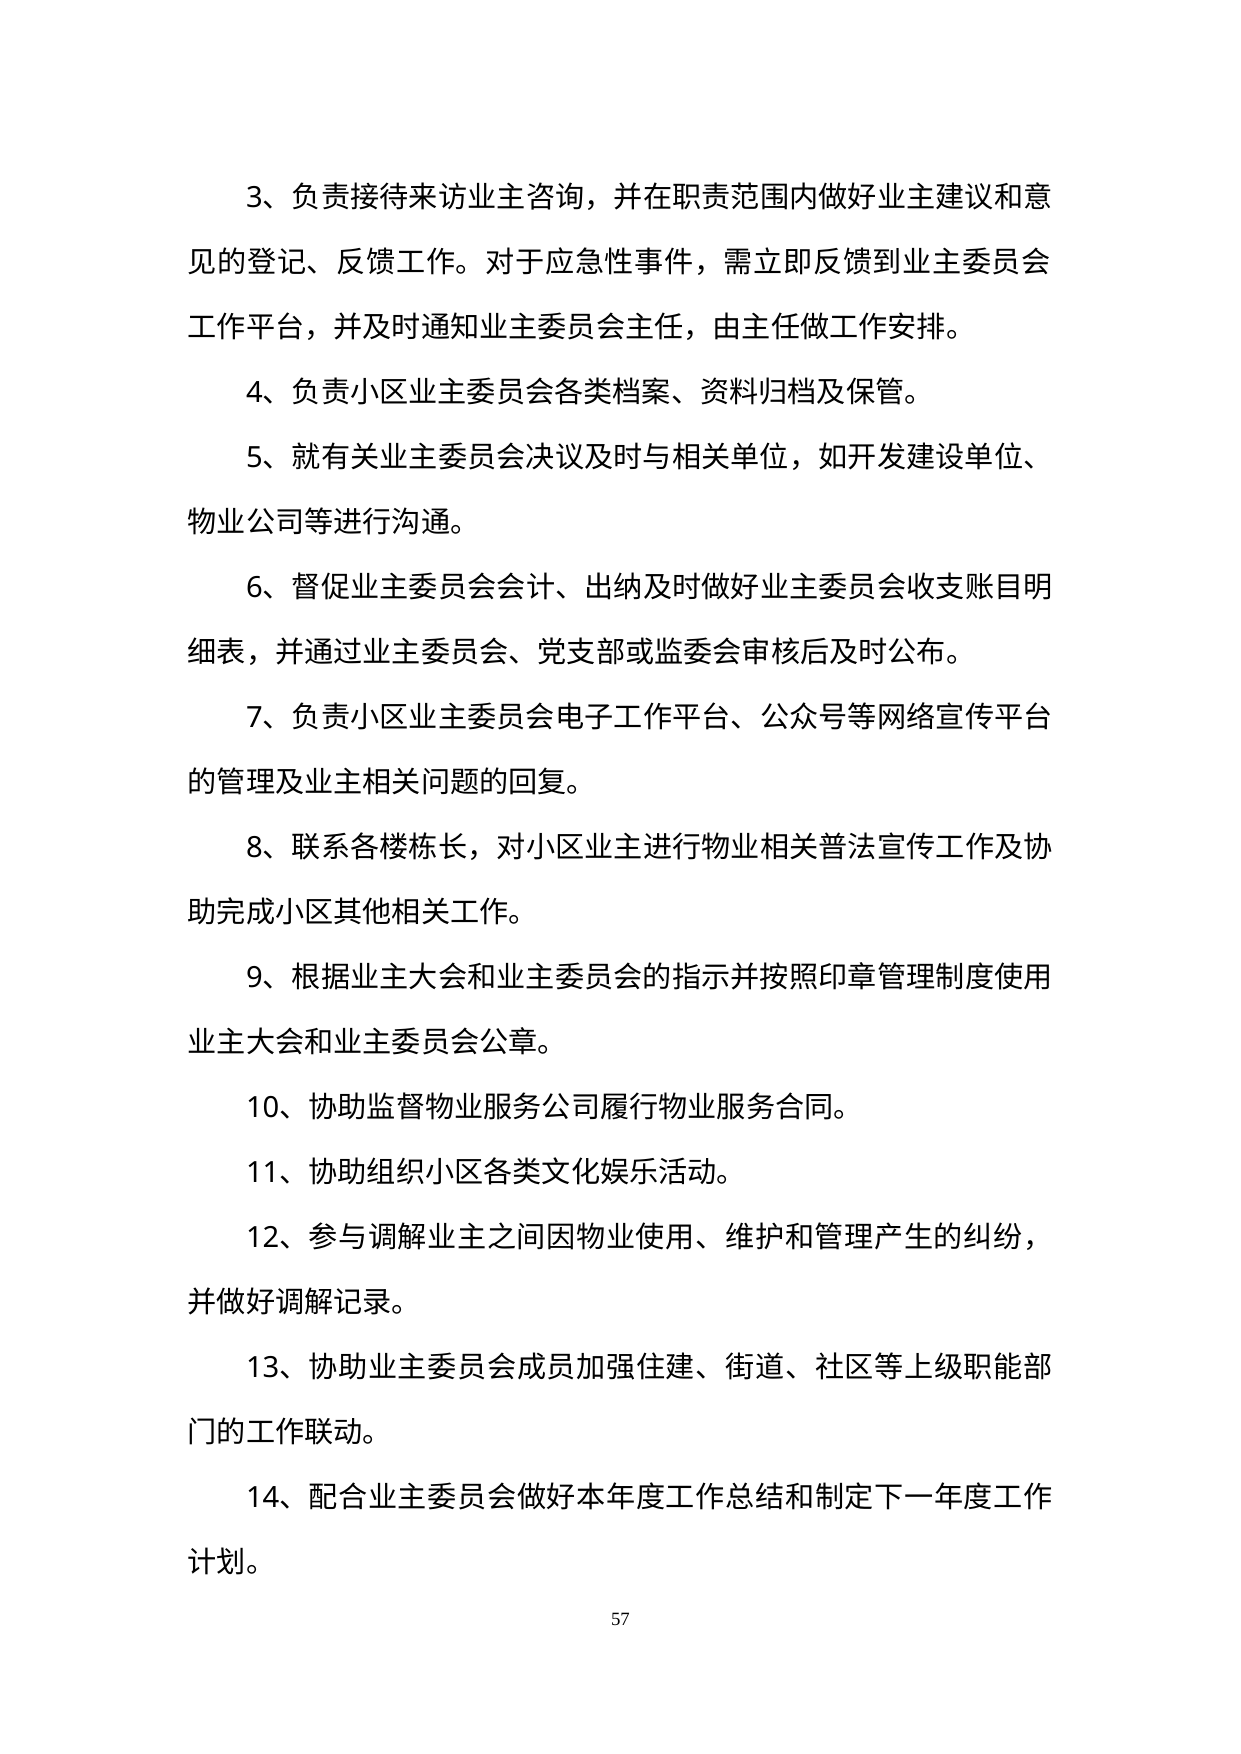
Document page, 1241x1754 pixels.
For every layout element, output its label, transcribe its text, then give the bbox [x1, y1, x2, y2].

list 参与调解业主之间因物业使用、维护和管理产生的纠纷，并做好调解记录。 [187, 1202, 1053, 1332]
list 督促业主委员会会计、出纳及时做好业主委员会收支账目明细表，并通过业主委员会、党支部或监委会审核后及时公布。 [187, 552, 1053, 682]
list 协助监督物业服务公司履行物业服务合同。 [187, 1072, 1053, 1137]
list 协助业主委员会成员加强住建、街道、社区等上级职能部门的工作联动。 [187, 1332, 1053, 1462]
list 负责小区业主委员会各类档案、资料归档及保管。 [187, 357, 1053, 422]
list 根据业主大会和业主委员会的指示并按照印章管理制度使用业主大会和业主委员会公章。 [187, 942, 1053, 1072]
list 负责接待来访业主咨询，并在职责范围内做好业主建议和意见的登记、反馈工作。对于应急性事件，需立即反馈到业主委员会工作平台，并及时通知业主委员会主任，由主任做工作安排。 [187, 162, 1053, 357]
list 协助组织小区各类文化娱乐活动。 [187, 1137, 1053, 1202]
list 就有关业主委员会决议及时与相关单位，如开发建设单位、物业公司等进行沟通。 [187, 422, 1053, 552]
list 配合业主委员会做好本年度工作总结和制定下一年度工作计划。 [187, 1462, 1053, 1592]
list 联系各楼栋长，对小区业主进行物业相关普法宣传工作及协助完成小区其他相关工作。 [187, 812, 1053, 942]
list 负责小区业主委员会电子工作平台、公众号等网络宣传平台的管理及业主相关问题的回复。 [187, 682, 1053, 812]
